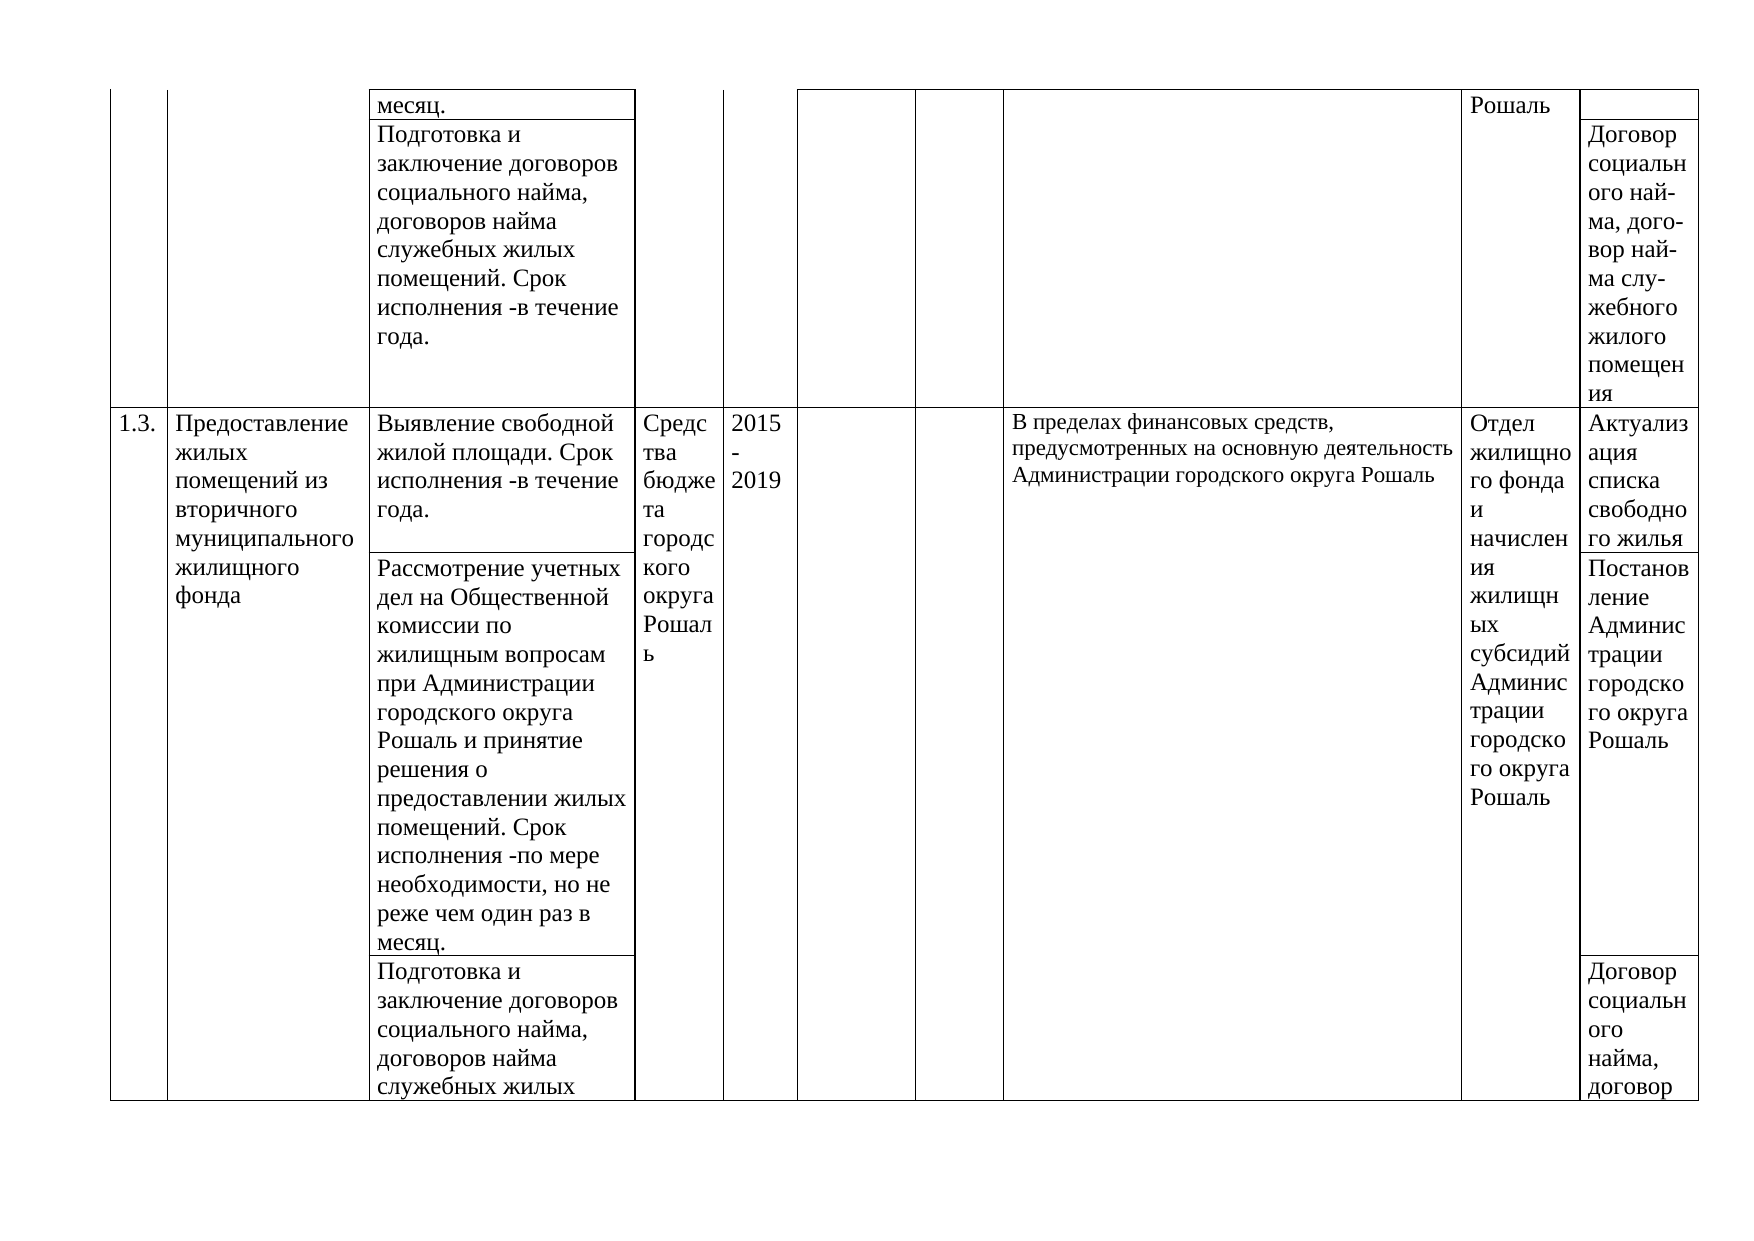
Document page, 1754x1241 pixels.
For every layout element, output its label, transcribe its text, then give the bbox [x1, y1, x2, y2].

table_cell 2015-2019 [724, 408, 797, 1100]
table_cell 1.3. [111, 408, 167, 1100]
table_cell Договор социального най-ма, дого-вор най-ма слу-жебного жилого помещения [1581, 120, 1698, 407]
table_cell [916, 90, 1003, 407]
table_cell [1004, 90, 1461, 407]
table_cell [370, 90, 634, 118]
table_cell Подготовка и заключение договоров социального найма, договоров найма служебных жилых помещений. Срок исполнения -в течение года. [370, 120, 634, 407]
table_cell В пределах финансовых средств, предусмотренных на основную деятельность Администрации городского округа Рошаль [1004, 408, 1461, 1100]
table_cell [798, 90, 915, 407]
table_cell Предоставление жилых помещений из вторичного муниципального жилищного фонда [168, 408, 369, 1100]
table_cell Выявление свободной жилой площади. Срок исполнения -в течение года. [370, 408, 634, 552]
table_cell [1581, 90, 1698, 118]
table_cell Постановление Администрации городского округа Рошаль [1581, 553, 1698, 955]
table_cell Актуализация списка свободного жилья [1581, 408, 1698, 552]
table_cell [1581, 956, 1698, 1100]
table_cell Средства бюджета городского округа Рошаль [636, 408, 723, 1100]
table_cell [1462, 90, 1579, 407]
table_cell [370, 956, 634, 1100]
table_cell Отдел жилищного фонда и начисления жилищных субсидий Администрации городского округа Рошаль [1462, 408, 1579, 1100]
table_cell [916, 408, 1003, 1100]
table_cell [798, 408, 915, 1100]
